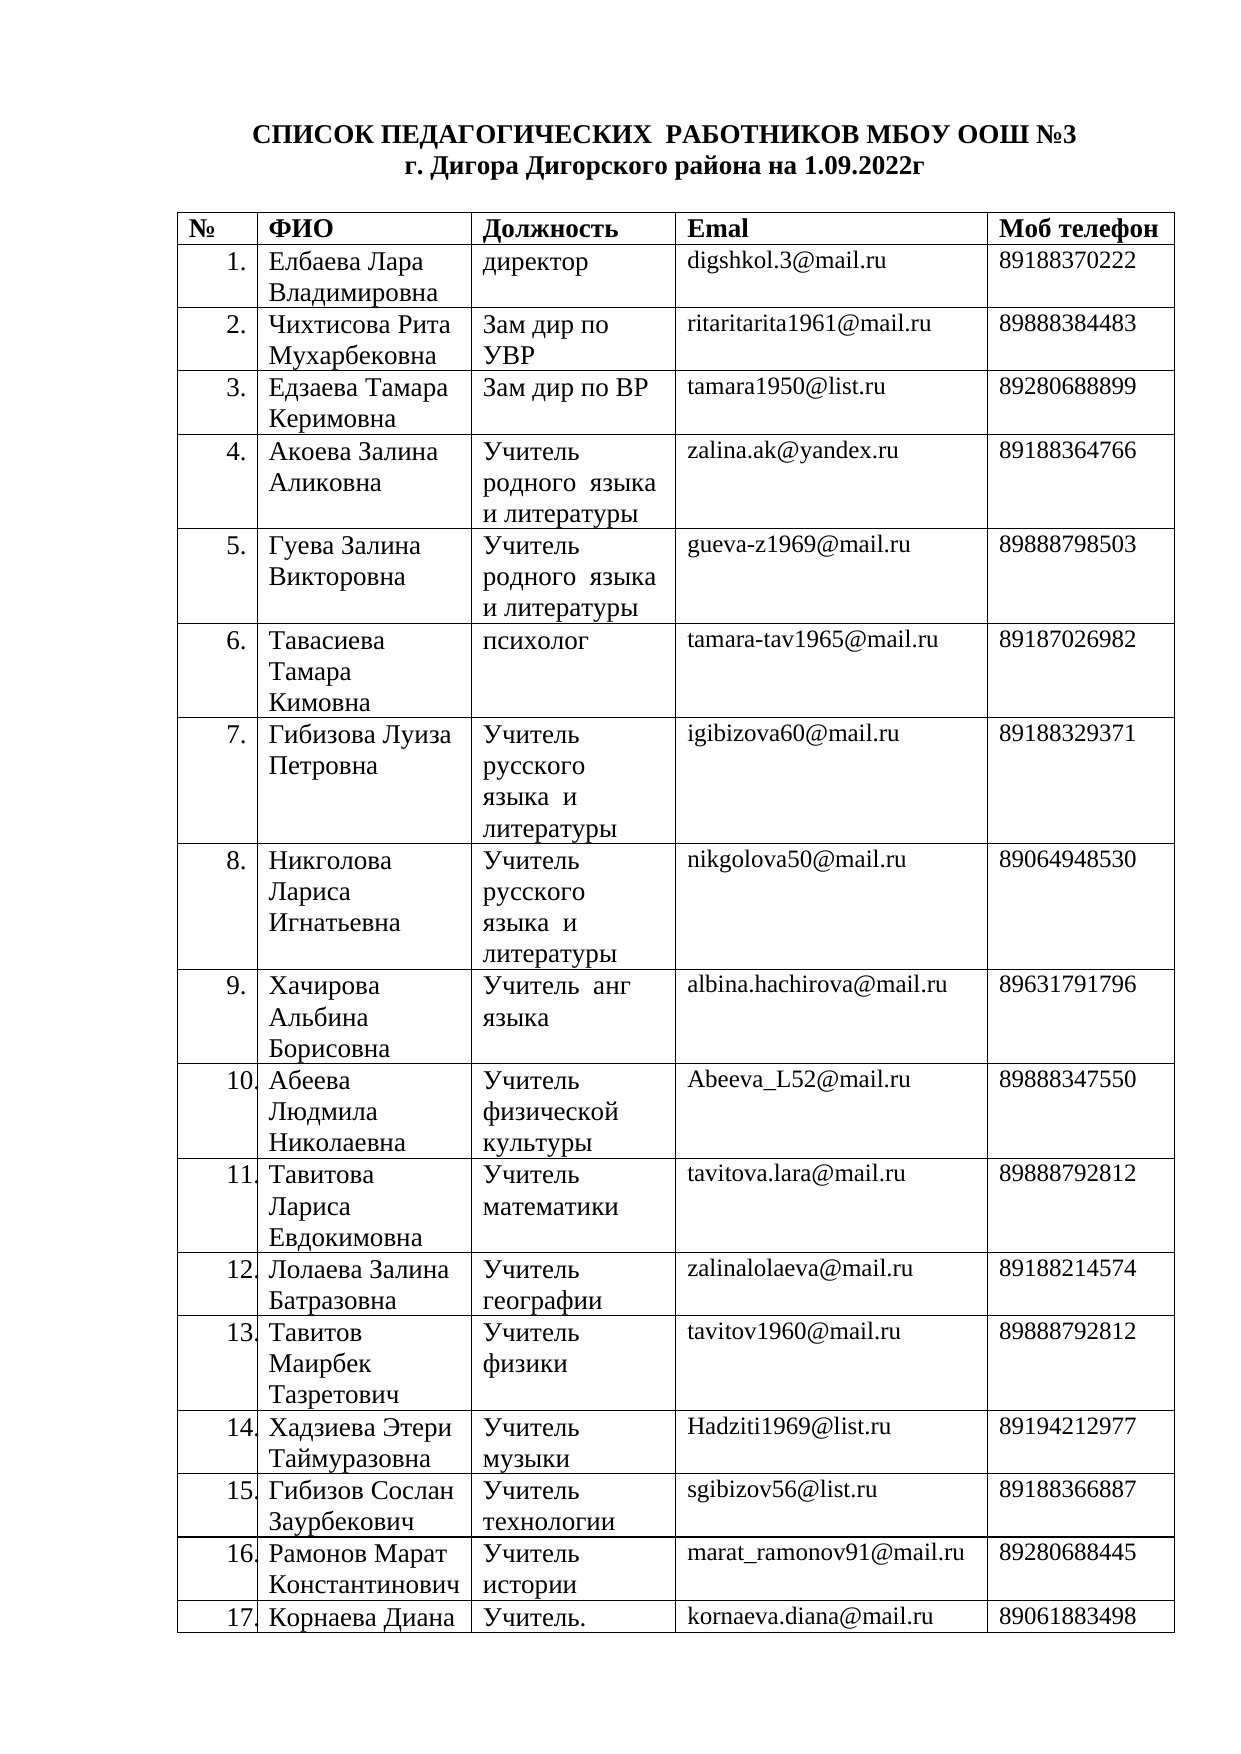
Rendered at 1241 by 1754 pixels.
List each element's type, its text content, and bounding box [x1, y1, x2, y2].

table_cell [472, 1601, 675, 1632]
table_cell 89888347550 [988, 1064, 1174, 1157]
table_cell Гибизов Сослан Заурбекович [258, 1474, 471, 1536]
table_cell Учитель математики [472, 1159, 675, 1252]
table_cell digshkol.3@mail.ru [676, 245, 987, 307]
table_cell Учитель родного языка и литературы [472, 435, 675, 528]
table_cell [178, 435, 257, 528]
table_cell albina.hachirova@mail.ru [676, 970, 987, 1063]
table_cell zalinalolaeva@mail.ru [676, 1253, 987, 1315]
table_cell Гибизова Луиза Петровна [258, 718, 471, 843]
table_cell психолог [472, 624, 675, 717]
table_cell Тавитов Маирбек Тазретович [258, 1316, 471, 1410]
table_cell 89280688445 [988, 1538, 1174, 1600]
table_cell igibizova60@mail.ru [676, 718, 987, 843]
table_cell [178, 1159, 257, 1252]
table_cell директор [472, 245, 675, 307]
table_cell [178, 1601, 257, 1632]
table_header Моб телефон [988, 213, 1174, 244]
table_cell Тавитова Лариса Евдокимовна [258, 1159, 471, 1252]
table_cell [258, 1601, 471, 1632]
table_cell [178, 1064, 257, 1157]
table_cell [178, 1411, 257, 1473]
table_cell 89194212977 [988, 1411, 1174, 1473]
table_cell Учитель русского языка и литературы [472, 718, 675, 843]
table_cell [178, 308, 257, 370]
table_cell [178, 1538, 257, 1600]
table_cell Учитель музыки [472, 1411, 675, 1473]
table_cell Никголова Лариса Игнатьевна [258, 844, 471, 968]
table_cell 89888792812 [988, 1316, 1174, 1410]
table_cell 89888792812 [988, 1159, 1174, 1252]
table_cell [178, 844, 257, 968]
table_cell Abeeva_L52@mail.ru [676, 1064, 987, 1157]
table_cell 89188370222 [988, 245, 1174, 307]
table_cell Елбаева Лара Владимировна [258, 245, 471, 307]
table_cell 89280688899 [988, 371, 1174, 434]
table_cell sgibizov56@list.ru [676, 1474, 987, 1536]
table_cell 89064948530 [988, 844, 1174, 968]
table_header Emal [676, 213, 987, 244]
table_cell Рамонов Марат Константинович [258, 1538, 471, 1600]
table_cell 89631791796 [988, 970, 1174, 1063]
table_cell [676, 1601, 987, 1632]
table_cell zalina.ak@yandex.ru [676, 435, 987, 528]
text г. Дигора Дигорского района на 1.09.2022г [177, 149, 1152, 180]
table_cell 89188329371 [988, 718, 1174, 843]
table_cell Hadziti1969@list.ru [676, 1411, 987, 1473]
table_cell marat_ramonov91@mail.ru [676, 1538, 987, 1600]
table_cell Учитель анг языка [472, 970, 675, 1063]
table_cell tamara1950@list.ru [676, 371, 987, 434]
table_cell 89187026982 [988, 624, 1174, 717]
table_cell [178, 718, 257, 843]
table_cell gueva-z1969@mail.ru [676, 529, 987, 623]
table_cell Учитель физики [472, 1316, 675, 1410]
table_header Должность [472, 213, 675, 244]
table_cell Хачирова Альбина Борисовна [258, 970, 471, 1063]
table_cell Гуева Залина Викторовна [258, 529, 471, 623]
table_cell Тавасиева Тамара Кимовна [258, 624, 471, 717]
table_cell tavitova.lara@mail.ru [676, 1159, 987, 1252]
table_cell Учитель технологии [472, 1474, 675, 1536]
table_cell 89888384483 [988, 308, 1174, 370]
table_cell [178, 245, 257, 307]
table_cell Учитель географии [472, 1253, 675, 1315]
table_cell Зам дир по УВР [472, 308, 675, 370]
table_cell Чихтисова Рита Мухарбековна [258, 308, 471, 370]
table_cell 89061883498 [988, 1601, 1174, 1632]
table_cell nikgolova50@mail.ru [676, 844, 987, 968]
table_cell Хадзиева Этери Таймуразовна [258, 1411, 471, 1473]
table_cell ritaritarita1961@mail.ru [676, 308, 987, 370]
table_cell 89188364766 [988, 435, 1174, 528]
table_cell 89188214574 [988, 1253, 1174, 1315]
table_cell Акоева Залина Аликовна [258, 435, 471, 528]
table_cell 89888798503 [988, 529, 1174, 623]
table_cell tamara-tav1965@mail.ru [676, 624, 987, 717]
table_cell Учитель физической культуры [472, 1064, 675, 1157]
table_cell [178, 1316, 257, 1410]
table_cell 89188366887 [988, 1474, 1174, 1536]
table_cell Абеева Людмила Николаевна [258, 1064, 471, 1157]
text СПИСОК ПЕДАГОГИЧЕСКИХ РАБОТНИКОВ МБОУ ООШ №3 [177, 118, 1152, 149]
table_cell Лолаева Залина Батразовна [258, 1253, 471, 1315]
table_header ФИО [258, 213, 471, 244]
table_cell tavitov1960@mail.ru [676, 1316, 987, 1410]
table_cell Зам дир по ВР [472, 371, 675, 434]
table_cell [178, 970, 257, 1063]
table_cell [178, 624, 257, 717]
table_cell Учитель русского языка и литературы [472, 844, 675, 968]
table_cell Едзаева Тамара Керимовна [258, 371, 471, 434]
table_cell Учитель истории [472, 1538, 675, 1600]
table_cell [178, 529, 257, 623]
table_cell [178, 1474, 257, 1536]
table_header № [178, 213, 257, 244]
table_cell [178, 371, 257, 434]
table_cell Учитель родного языка и литературы [472, 529, 675, 623]
table_cell [178, 1253, 257, 1315]
